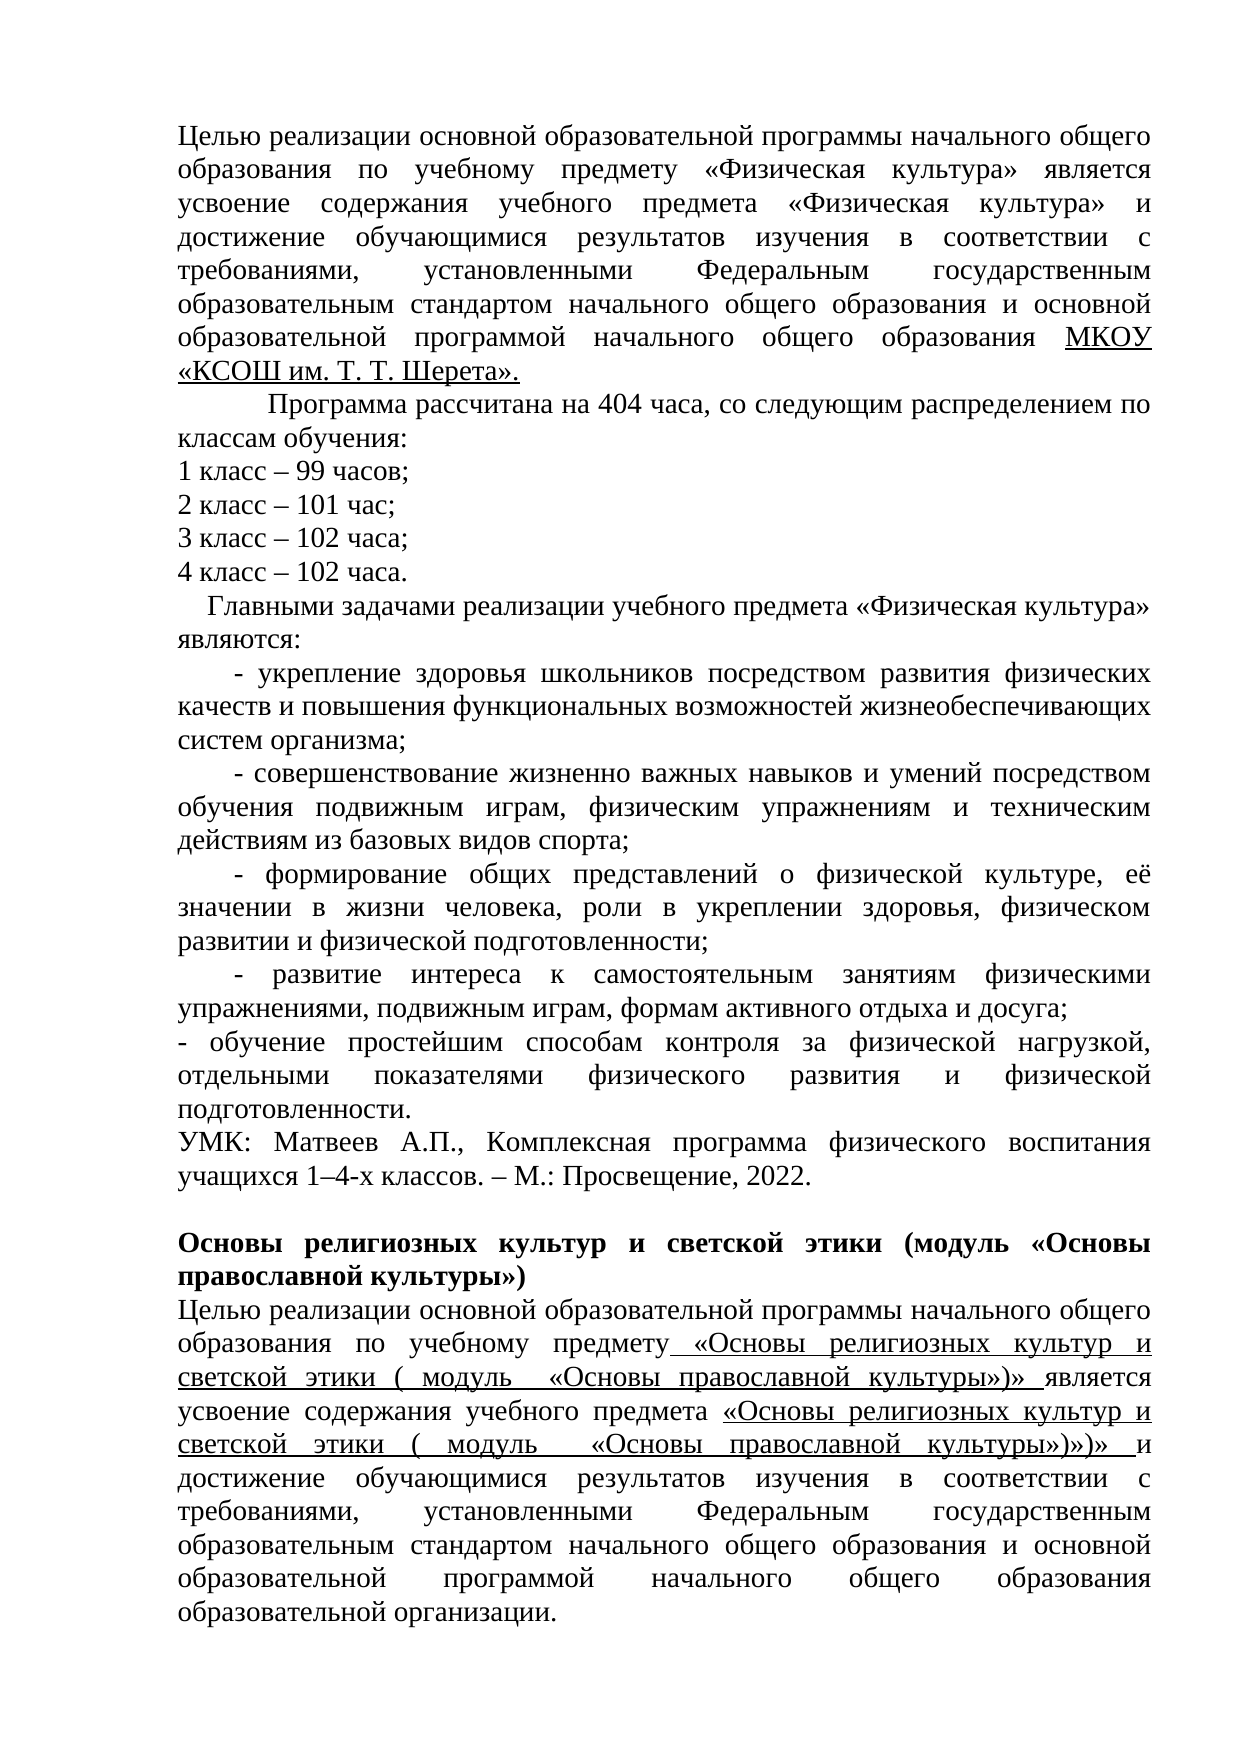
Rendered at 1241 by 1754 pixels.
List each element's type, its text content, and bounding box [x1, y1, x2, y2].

text 2 класс – 101 час; [177, 487, 1152, 521]
text Главными задачами реализации учебного предмета «Физическая культура» являются: [177, 588, 1152, 655]
text - развитие интереса к самостоятельным занятиям физическими упражнениями, подвижным играм, формам активного отдыха и досуга; [177, 957, 1152, 1024]
text - обучение простейшим способам контроля за физической нагрузкой, отдельными показателями физического развития и физической подготовленности. [177, 1024, 1152, 1124]
text Основы религиозных культур и светской этики (модуль «Основы православной культуры») [177, 1225, 1152, 1292]
text - совершенствование жизненно важных навыков и умений посредством обучения подвижным играм, физическим упражнениям и техническим действиям из базовых видов спорта; [177, 755, 1152, 856]
text - укрепление здоровья школьников посредством развития физических качеств и повышения функциональных возможностей жизнеобеспечивающих систем организма; [177, 655, 1152, 755]
text Программа рассчитана на 404 часа, со следующим распределением по классам обучения: [177, 386, 1152, 453]
text Целью реализации основной образовательной программы начального общего образования по учебному предмету «Физическая культура» является усвоение содержания учебного предмета «Физическая культура» и достижение обучающимися результатов изучения в соответствии с требованиями, установленными Федеральным государственным образовательным стандартом начального общего образования и основной образовательной программой начального общего образования МКОУ «КСОШ им. Т. Т. Шерета». [177, 118, 1152, 386]
text 1 класс – 99 часов; [177, 453, 1152, 487]
text 3 класс – 102 часа; [177, 521, 1152, 554]
text УМК: Матвеев А.П., Комплексная программа физического воспитания учащихся 1–4-х классов. – М.: Просвещение, 2022. [177, 1124, 1152, 1191]
text Целью реализации основной образовательной программы начального общего образования по учебному предмету «Основы религиозных культур и светской этики ( модуль «Основы православной культуры»)» является усвоение содержания учебного предмета «Основы религиозных культур и светской этики ( модуль «Основы православной культуры»)»)» и достижение обучающимися результатов изучения в соответствии с требованиями, установленными Федеральным государственным образовательным стандартом начального общего образования и основной образовательной программой начального общего образования образовательной организации. [177, 1292, 1152, 1627]
text - формирование общих представлений о физической культуре, её значении в жизни человека, роли в укреплении здоровья, физическом развитии и физической подготовленности; [177, 856, 1152, 957]
text 4 класс – 102 часа. [177, 554, 1152, 588]
